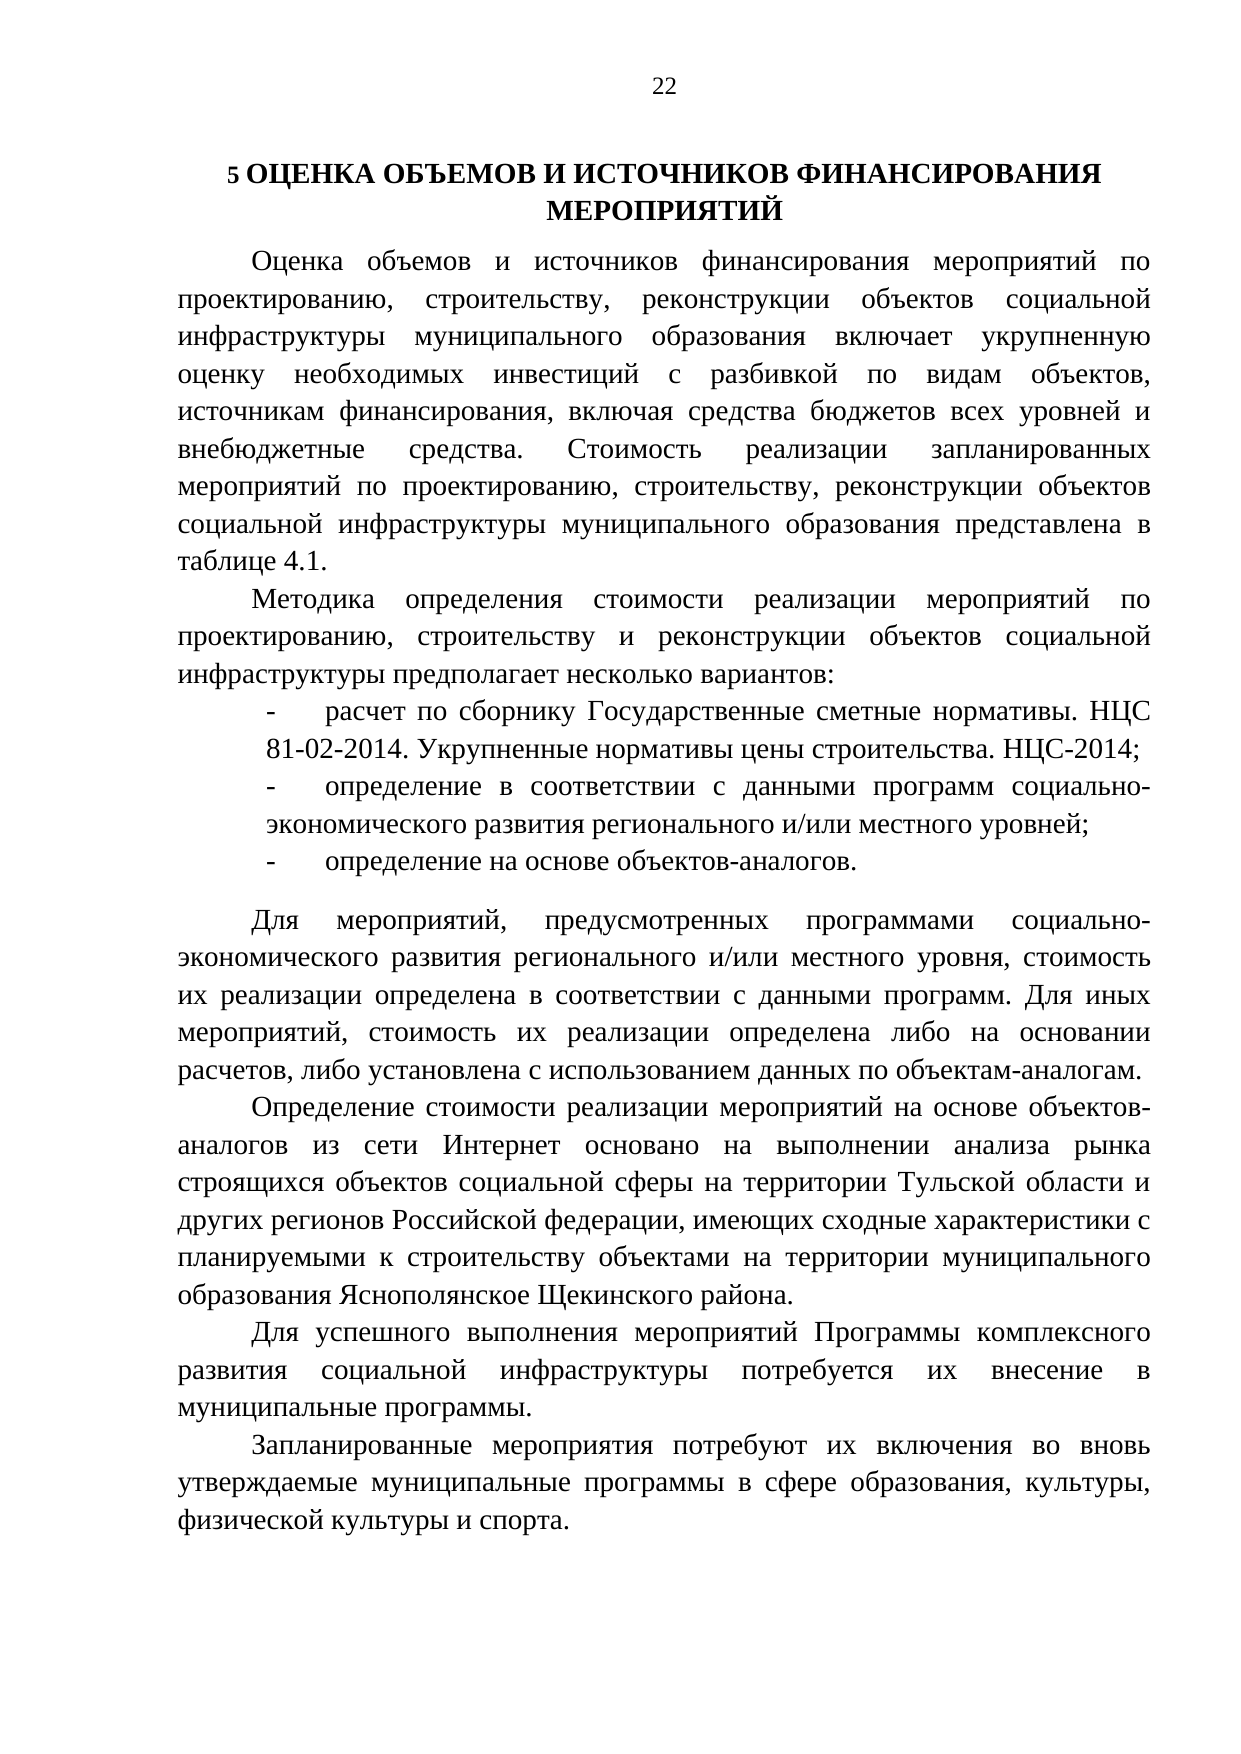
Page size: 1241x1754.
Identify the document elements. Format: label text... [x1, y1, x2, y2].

text Оценка объемов и источников финансирования мероприятий по проектированию, строительству, реконструкции объектов социальной инфраструктуры муниципального образования включает укрупненную оценку необходимых инвестиций с разбивкой по видам объектов, источникам финансирования, включая средства бюджетов всех уровней и внебюджетные средства. Стоимость реализации запланированных мероприятий по проектированию, строительству, реконструкции объектов социальной инфраструктуры муниципального образования представлена в таблице 4.1. [177, 241, 1152, 578]
text Определение стоимости реализации мероприятий на основе объектов-аналогов из сети Интернет основано на выполнении анализа рынка строящихся объектов социальной сферы на территории Тульской области и других регионов Российской федерации, имеющих сходные характеристики с планируемыми к строительству объектами на территории муниципального образования Яснополянское Щекинского района. [177, 1087, 1152, 1312]
subtitle Оценка объемов и источников финансирования мероприятий [177, 153, 1152, 228]
list расчет по сборнику Государственные сметные нормативы. НЦС 81-02-2014. Укрупненные нормативы цены строительства. НЦС-2014; [266, 691, 1152, 766]
text Запланированные мероприятия потребуют их включения во вновь утверждаемые муниципальные программы в сфере образования, культуры, физической культуры и спорта. [177, 1424, 1152, 1537]
text Для мероприятий, предусмотренных программами социально-экономического развития регионального и/или местного уровня, стоимость их реализации определена в соответствии с данными программ. Для иных мероприятий, стоимость их реализации определена либо на основании расчетов, либо установлена с использованием данных по объектам-аналогам. [177, 899, 1152, 1087]
list определение на основе объектов-аналогов. [266, 841, 1152, 878]
text Для успешного выполнения мероприятий Программы комплексного развития социальной инфраструктуры потребуется их внесение в муниципальные программы. [177, 1312, 1152, 1424]
list определение в соответствии с данными программ социально-экономического развития регионального и/или местного уровней; [266, 766, 1152, 841]
text Методика определения стоимости реализации мероприятий по проектированию, строительству и реконструкции объектов социальной инфраструктуры предполагает несколько вариантов: [177, 578, 1152, 691]
